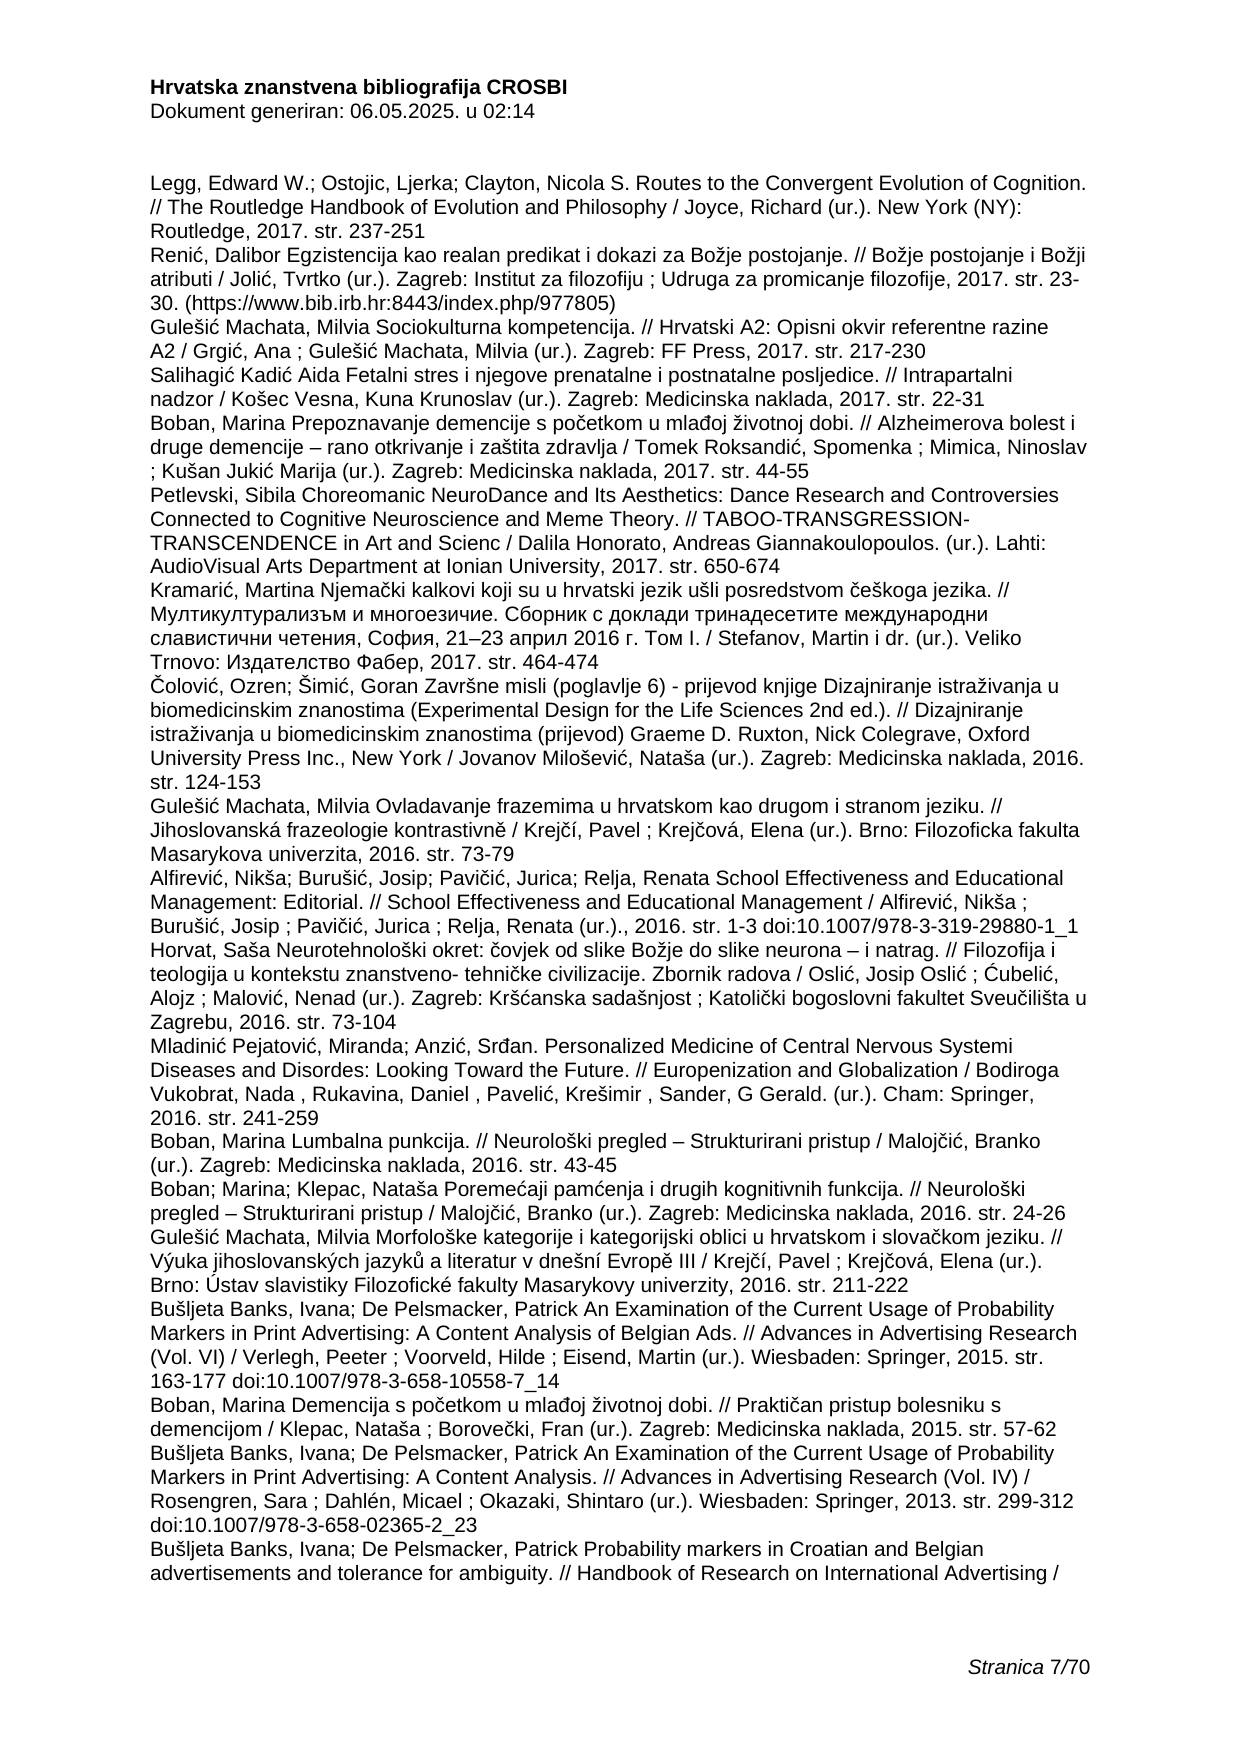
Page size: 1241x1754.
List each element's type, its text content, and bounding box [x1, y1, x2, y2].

text Renić, Dalibor [150, 243, 1090, 315]
text Gulešić Machata, Milvia [150, 794, 1090, 866]
text Boban, Marina [150, 1393, 1090, 1441]
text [150, 1537, 1090, 1584]
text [150, 1441, 1090, 1537]
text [150, 1297, 1090, 1393]
text Boban, Marina [150, 1129, 1090, 1177]
text Legg, Edward W.; Ostojic, Ljerka; Clayton, Nicola S. [150, 171, 1090, 243]
text Kramarić, Martina [150, 578, 1090, 674]
text Horvat, Saša [150, 938, 1090, 1033]
text Čolović, Ozren; Šimić, Goran [150, 674, 1090, 794]
text Alfirević, Nikša; Burušić, Josip; Pavičić, Jurica; Relja, Renata [150, 866, 1090, 938]
text Boban, Marina [150, 411, 1090, 482]
text Gulešić Machata, Milvia [150, 315, 1090, 363]
text Boban; Marina; Klepac, Nataša [150, 1177, 1090, 1225]
text Gulešić Machata, Milvia [150, 1225, 1090, 1297]
text Mladinić Pejatović, Miranda; Anzić, Srđan. [150, 1033, 1090, 1129]
text Petlevski, Sibila [150, 482, 1090, 578]
text Salihagić Kadić Aida [150, 363, 1090, 411]
